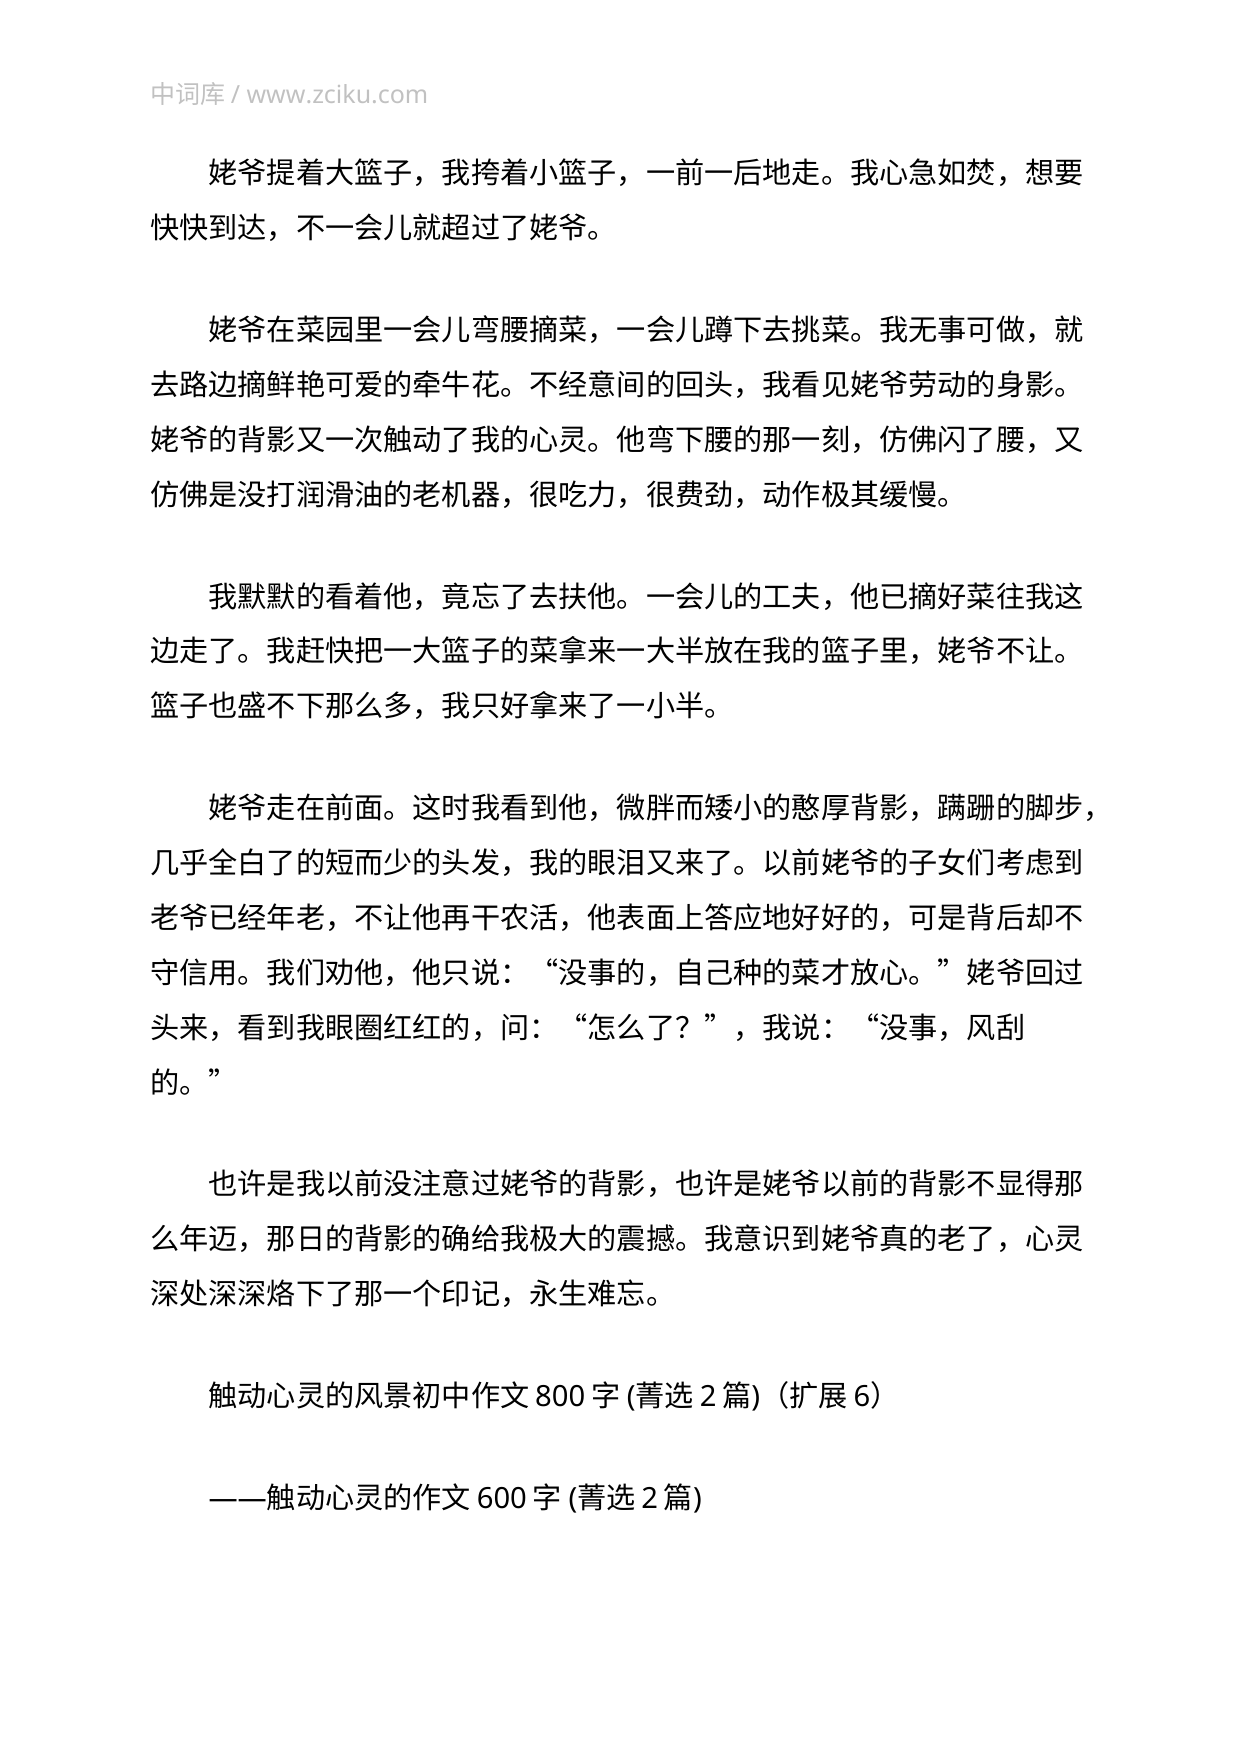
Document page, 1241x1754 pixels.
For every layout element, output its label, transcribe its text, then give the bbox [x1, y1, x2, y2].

text 我默默的看着他，竟忘了去扶他。一会儿的工夫，他已摘好菜往我这边走了。我赶快把一大篮子的菜拿来一大半放在我的篮子里，姥爷不让。篮子也盛不下那么多，我只好拿来了一小半。 [150, 573, 1090, 725]
text 触动心灵的风景初中作文800字 (菁选2篇)（扩展6） [150, 1372, 1090, 1415]
text ——触动心灵的作文600字 (菁选2篇) [150, 1474, 1090, 1517]
text 姥爷在菜园里一会儿弯腰摘菜，一会儿蹲下去挑菜。我无事可做，就去路边摘鲜艳可爱的牵牛花。不经意间的回头，我看见姥爷劳动的身影。姥爷的背影又一次触动了我的心灵。他弯下腰的那一刻，仿佛闪了腰，又仿佛是没打润滑油的老机器，很吃力，很费劲，动作极其缓慢。 [150, 307, 1090, 514]
text 也许是我以前没注意过姥爷的背影，也许是姥爷以前的背影不显得那么年迈，那日的背影的确给我极大的震撼。我意识到姥爷真的老了，心灵深处深深烙下了那一个印记，永生难忘。 [150, 1161, 1090, 1313]
text 姥爷提着大篮子，我挎着小篮子，一前一后地走。我心急如焚，想要快快到达，不一会儿就超过了姥爷。 [150, 150, 1090, 247]
text 姥爷走在前面。这时我看到他，微胖而矮小的憨厚背影，蹒跚的脚步，几乎全白了的短而少的头发，我的眼泪又来了。以前姥爷的子女们考虑到老爷已经年老，不让他再干农活，他表面上答应地好好的，可是背后却不守信用。我们劝他，他只说：“没事的，自己种的菜才放心。”姥爷回过头来，看到我眼圈红红的，问：“怎么了？”，我说：“没事，风刮的。” [150, 785, 1090, 1101]
